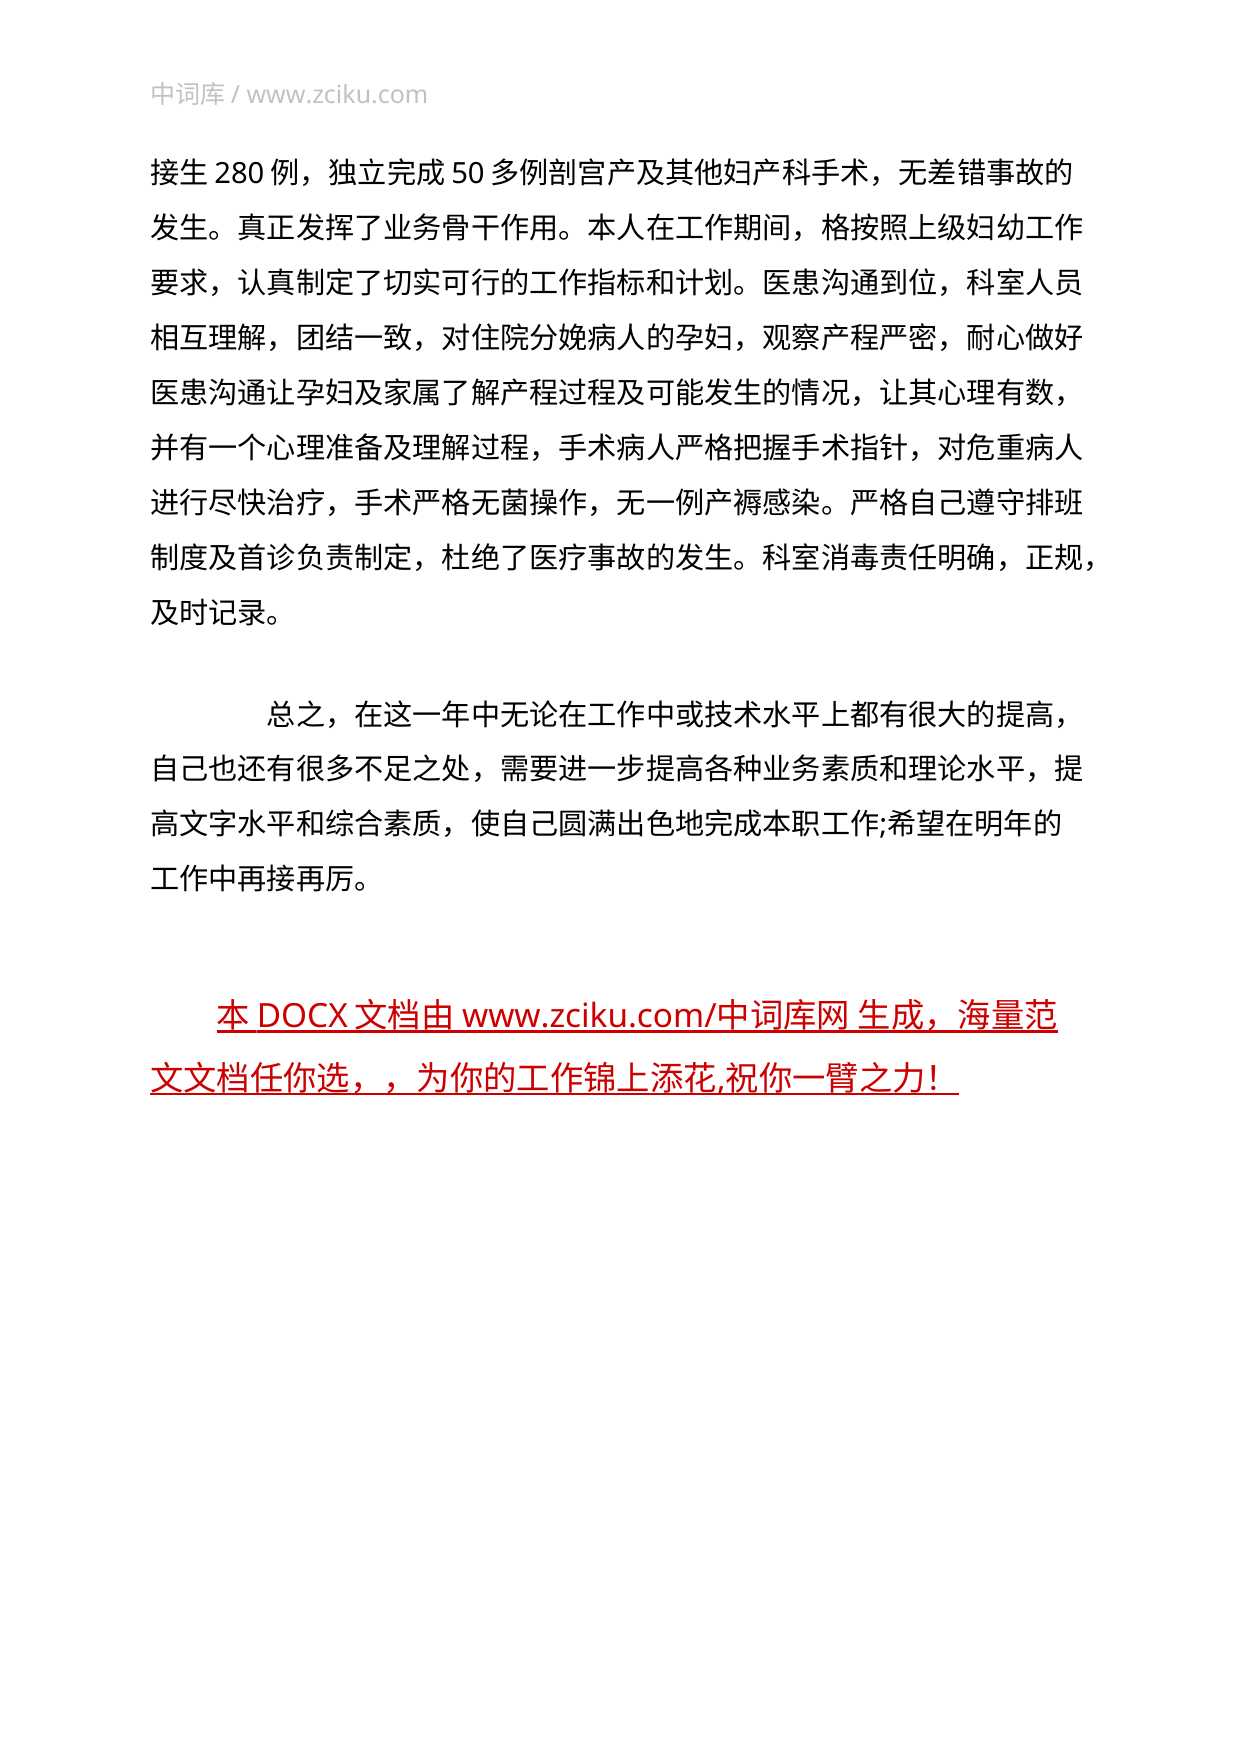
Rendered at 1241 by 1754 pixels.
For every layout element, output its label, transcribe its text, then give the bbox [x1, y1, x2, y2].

text 总之，在这一年中无论在工作中或技术水平上都有很大的提高，自己也还有很多不足之处，需要进一步提高各种业务素质和理论水平，提高文字水平和综合素质，使自己圆满出色地完成本职工作;希望在明年的工作中再接再厉。 [150, 691, 1090, 898]
text 本DOCX文档由 www.zciku.com/中词库网 生成，海量范文文档任你选，，为你的工作锦上添花,祝你一臂之力！ [150, 989, 1090, 1100]
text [150, 150, 1090, 632]
